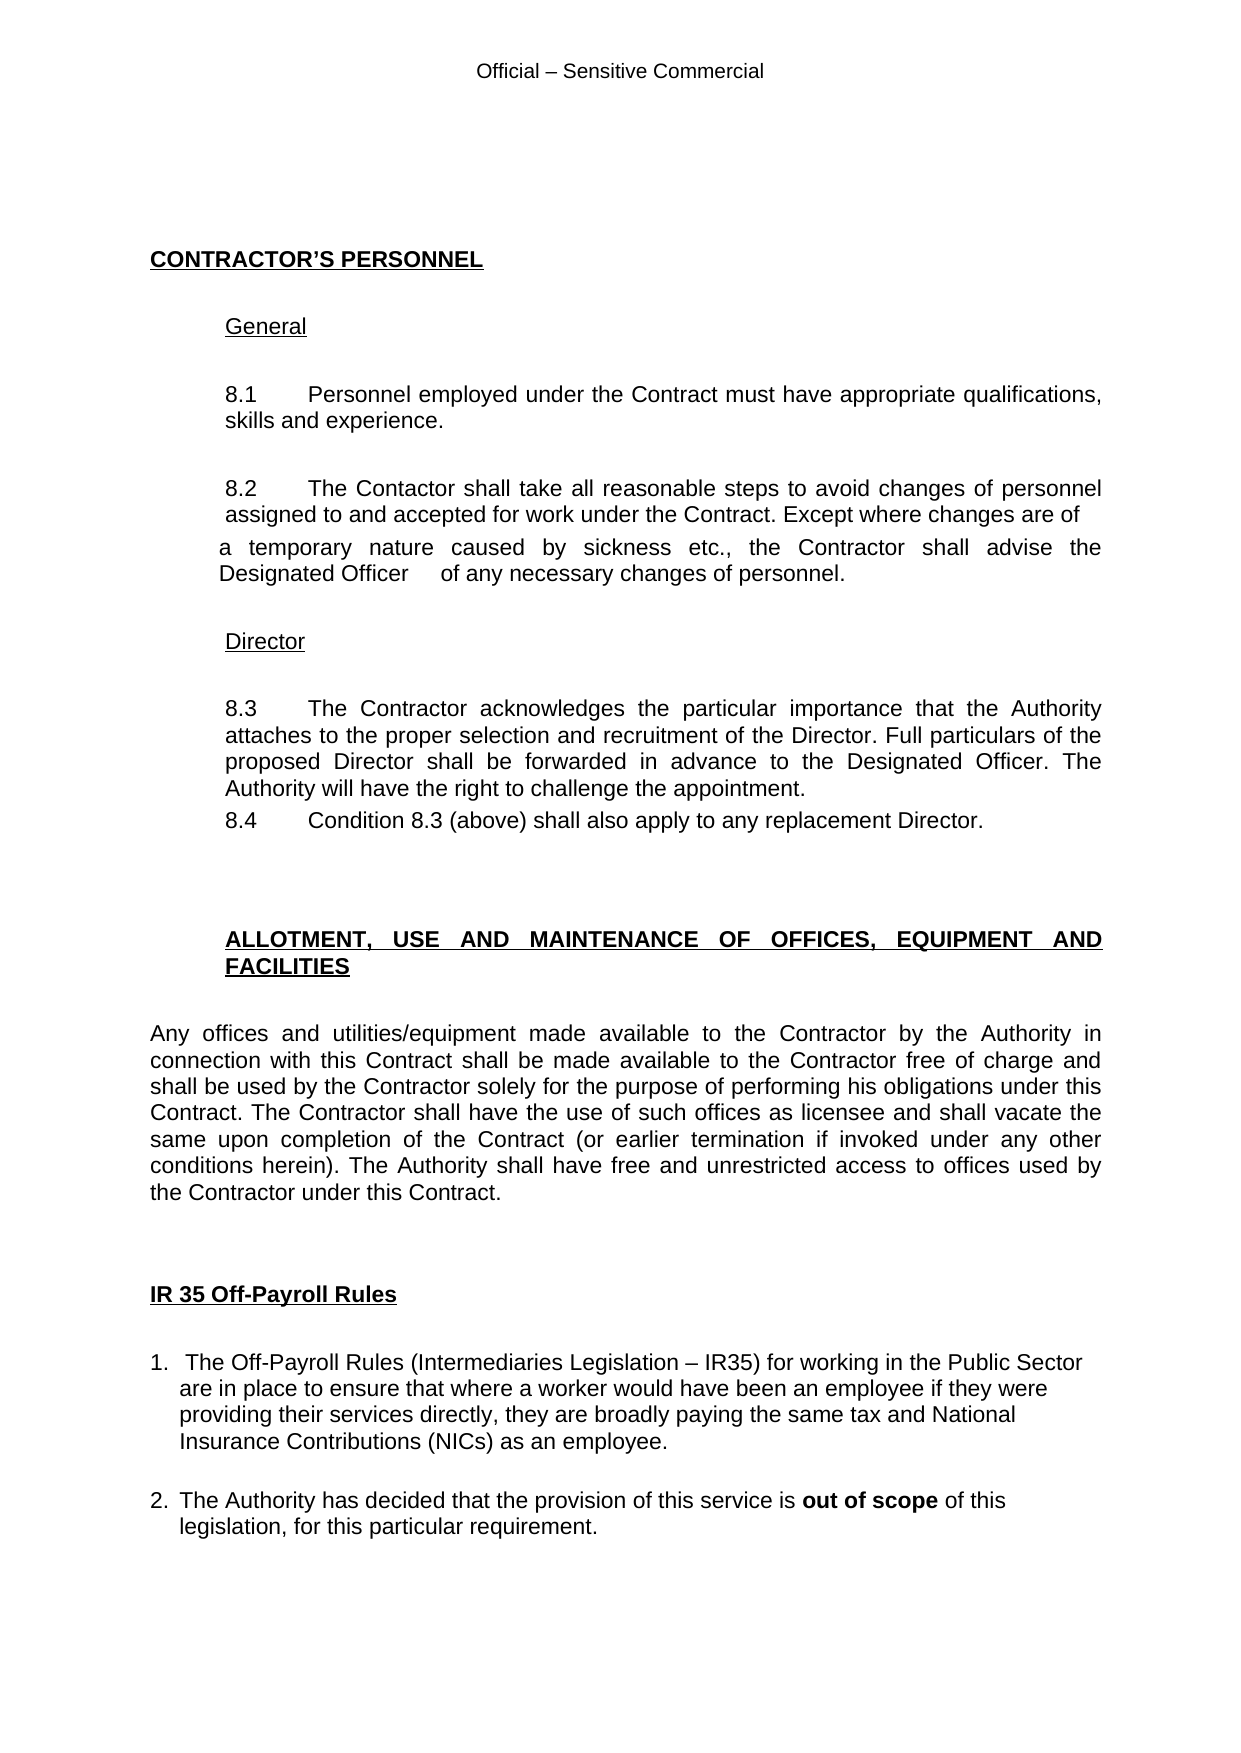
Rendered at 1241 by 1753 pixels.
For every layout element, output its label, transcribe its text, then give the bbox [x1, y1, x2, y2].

text 8.4 Condition 8.3 (above) shall also apply to any replacement Director. [225, 807, 1103, 833]
text 8.2 The Contactor shall take all reasonable steps to avoid changes of personnel assigned to and accepted for work under the Contract. Except where changes are of [225, 475, 1103, 528]
text General [225, 313, 1103, 340]
text a temporary nature caused by sickness etc., the Contractor shall advise the Designated Officer of any necessary changes of personnel. [219, 534, 1103, 587]
text Director [225, 628, 1103, 654]
text 2. The Authority has decided that the provision of this service is out of scope of this legislation, for this particular requirement. [150, 1487, 1103, 1539]
text 1. The Off-Payroll Rules (Intermediaries Legislation – IR35) for working in the Public Sector are in place to ensure that where a worker would have been an employee if they were providing their services directly, they are broadly paying the same tax and National Insurance Contributions (NICs) as an employee. [150, 1349, 1103, 1454]
text CONTRACTOR’S PERSONNEL [150, 246, 1103, 272]
text ALLOTMENT, USE AND MAINTENANCE OF OFFICES, EQUIPMENT AND FACILITIES [225, 950, 1103, 979]
text IR 35 Off-Payroll Rules [150, 1281, 1103, 1307]
text 8.3 The Contractor acknowledges the particular importance that the Authority attaches to the proper selection and recruitment of the Director. Full particulars of the proposed Director shall be forwarded in advance to the Designated Officer. The Authority will have the right to challenge the appointment. [225, 695, 1103, 801]
text 8.1 Personnel employed under the Contract must have appropriate qualifications, skills and experience. [225, 381, 1103, 434]
text Any offices and utilities/equipment made available to the Contractor by the Authority in connection with this Contract shall be made available to the Contractor free of charge and shall be used by the Contractor solely for the purpose of performing his obligations under this Contract. The Contractor shall have the use of such offices as licensee and shall vacate the same upon completion of the Contract (or earlier termination if invoked under any other conditions herein). The Authority shall have free and unrestricted access to offices used by the Contractor under this Contract. [150, 1020, 1103, 1205]
text ALLOTMENT, USE AND MAINTENANCE OF OFFICES, EQUIPMENT AND FACILITIES [225, 926, 1103, 949]
